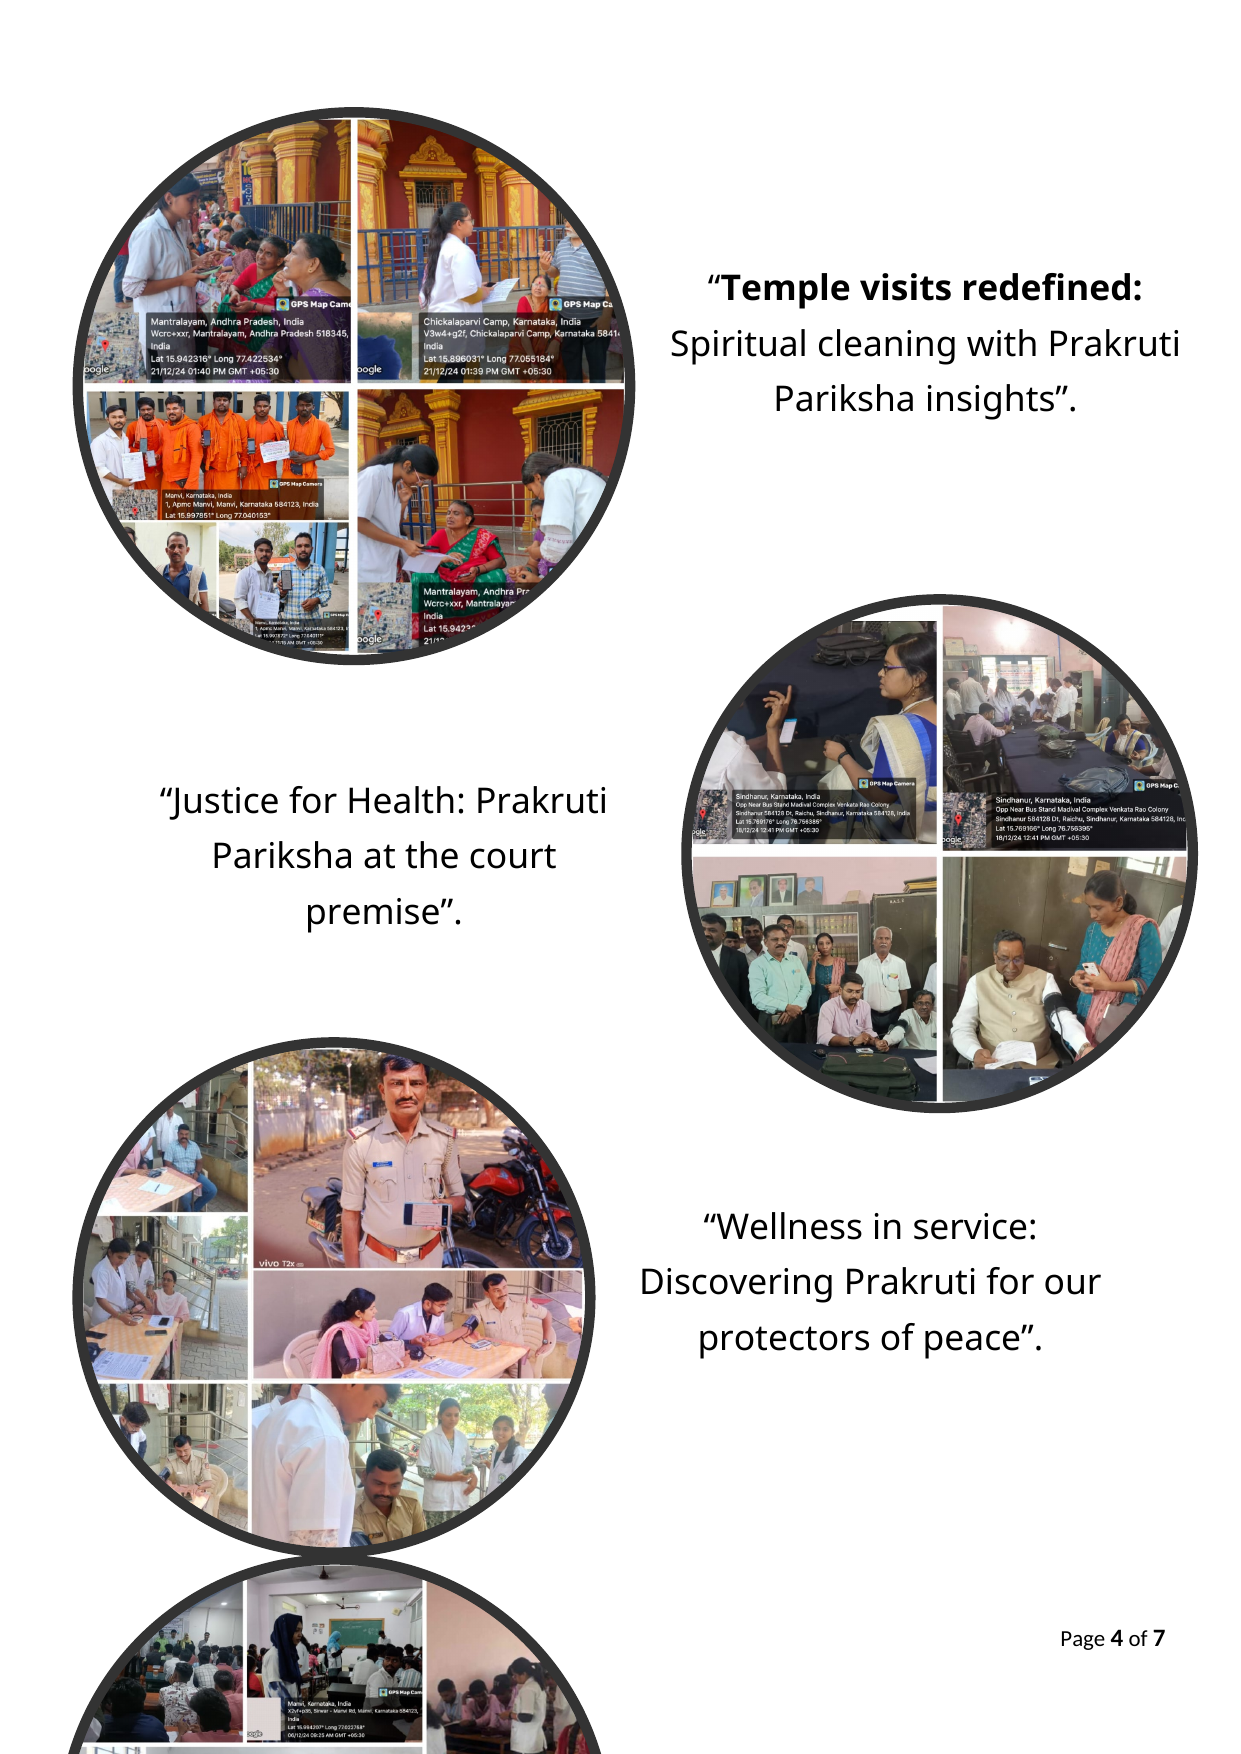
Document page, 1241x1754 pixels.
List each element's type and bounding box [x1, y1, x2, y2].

picture [83, 1048, 585, 1547]
picture [80, 1565, 589, 1754]
picture [84, 118, 624, 654]
picture [692, 605, 1187, 1102]
